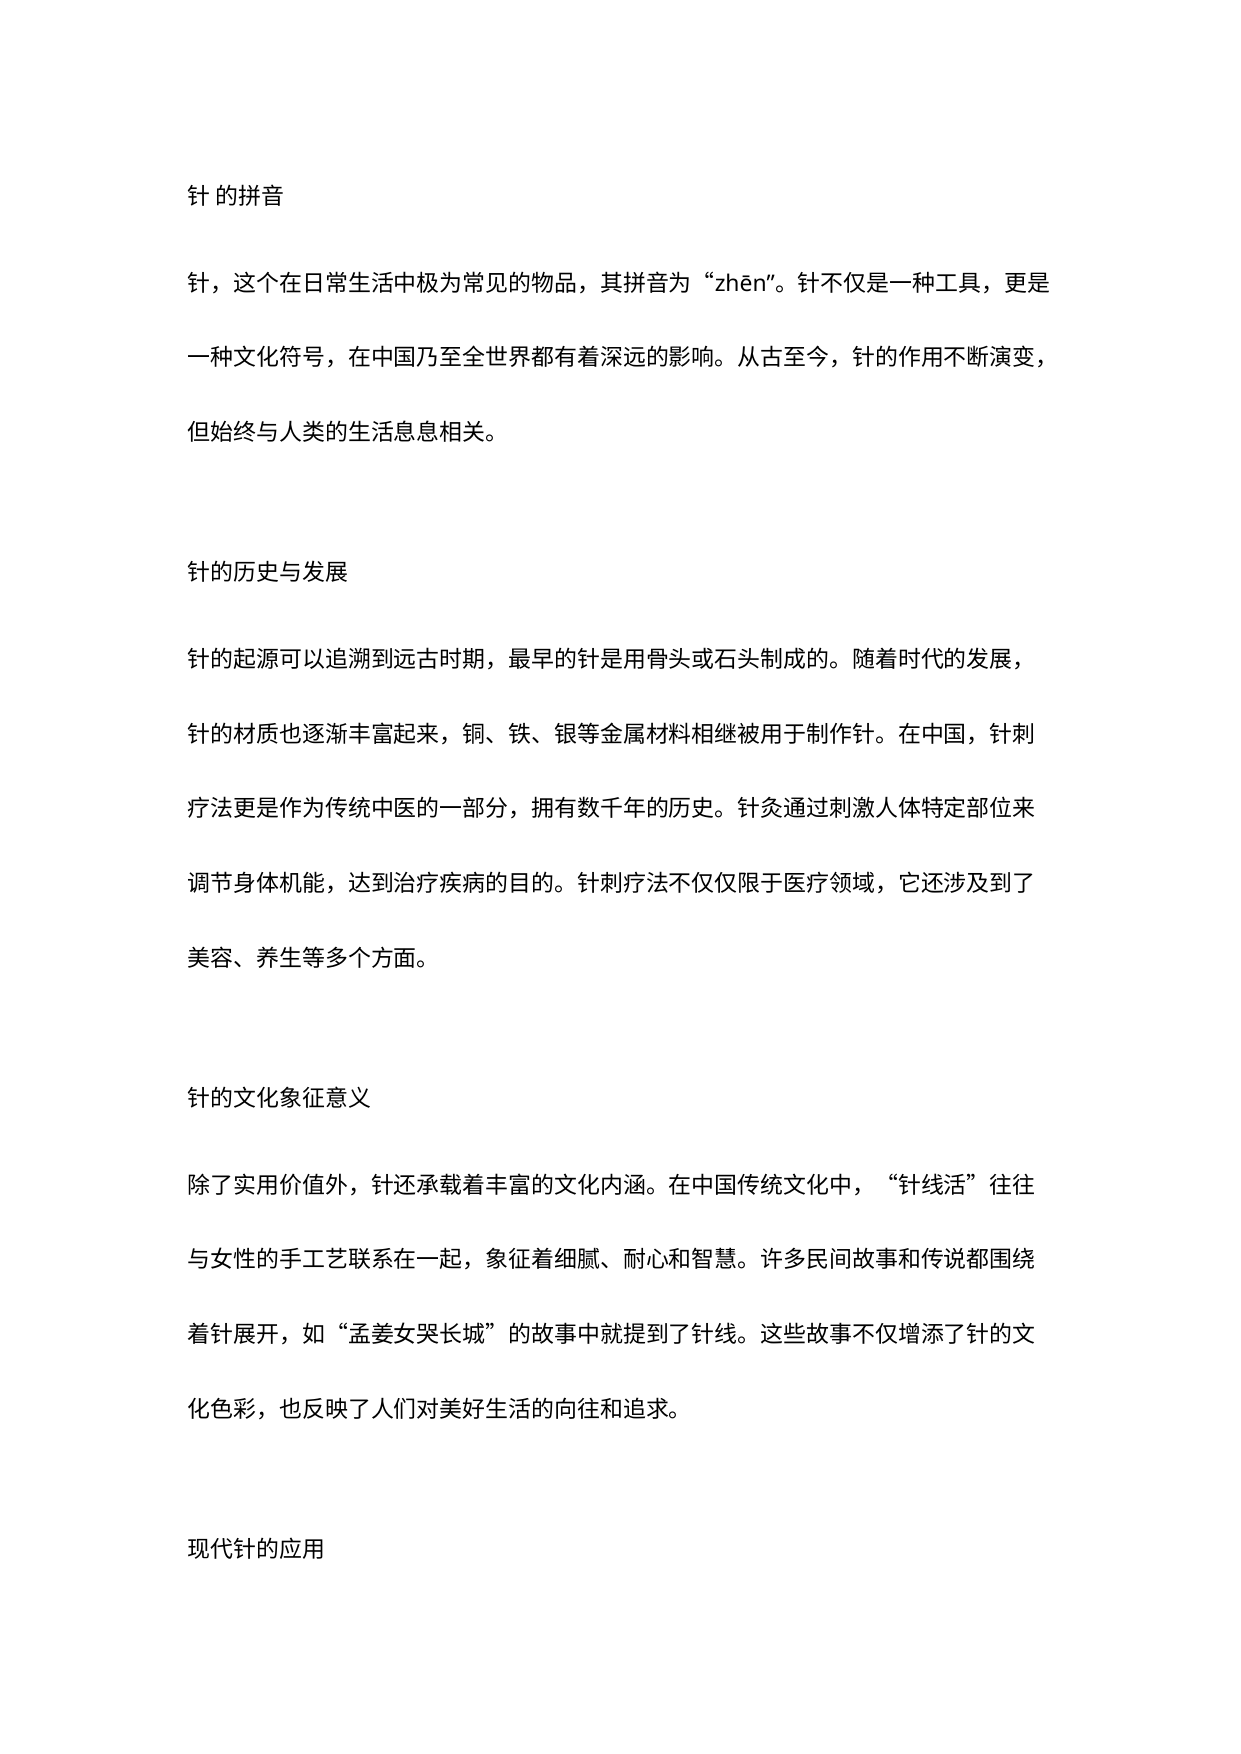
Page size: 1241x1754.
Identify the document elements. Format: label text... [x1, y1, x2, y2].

text 针的文化象征意义 [187, 1064, 1053, 1129]
text 除了实用价值外，针还承载着丰富的文化内涵。在中国传统文化中，“针线活”往往与女性的手工艺联系在一起，象征着细腻、耐心和智慧。许多民间故事和传说都围绕着针展开，如“孟姜女哭长城”的故事中就提到了针线。这些故事不仅增添了针的文化色彩，也反映了人们对美好生活的向往和追求。 [187, 1151, 1053, 1440]
text 现代针的应用 [187, 1515, 1053, 1580]
text 针，这个在日常生活中极为常见的物品，其拼音为“zhēn”。针不仅是一种工具，更是一种文化符号，在中国乃至全世界都有着深远的影响。从古至今，针的作用不断演变，但始终与人类的生活息息相关。 [187, 248, 1053, 463]
text 针 的拼音 [187, 162, 1053, 227]
text 针的历史与发展 [187, 538, 1053, 603]
text 针的起源可以追溯到远古时期，最早的针是用骨头或石头制成的。随着时代的发展，针的材质也逐渐丰富起来，铜、铁、银等金属材料相继被用于制作针。在中国，针刺疗法更是作为传统中医的一部分，拥有数千年的历史。针灸通过刺激人体特定部位来调节身体机能，达到治疗疾病的目的。针刺疗法不仅仅限于医疗领域，它还涉及到了美容、养生等多个方面。 [187, 625, 1053, 989]
